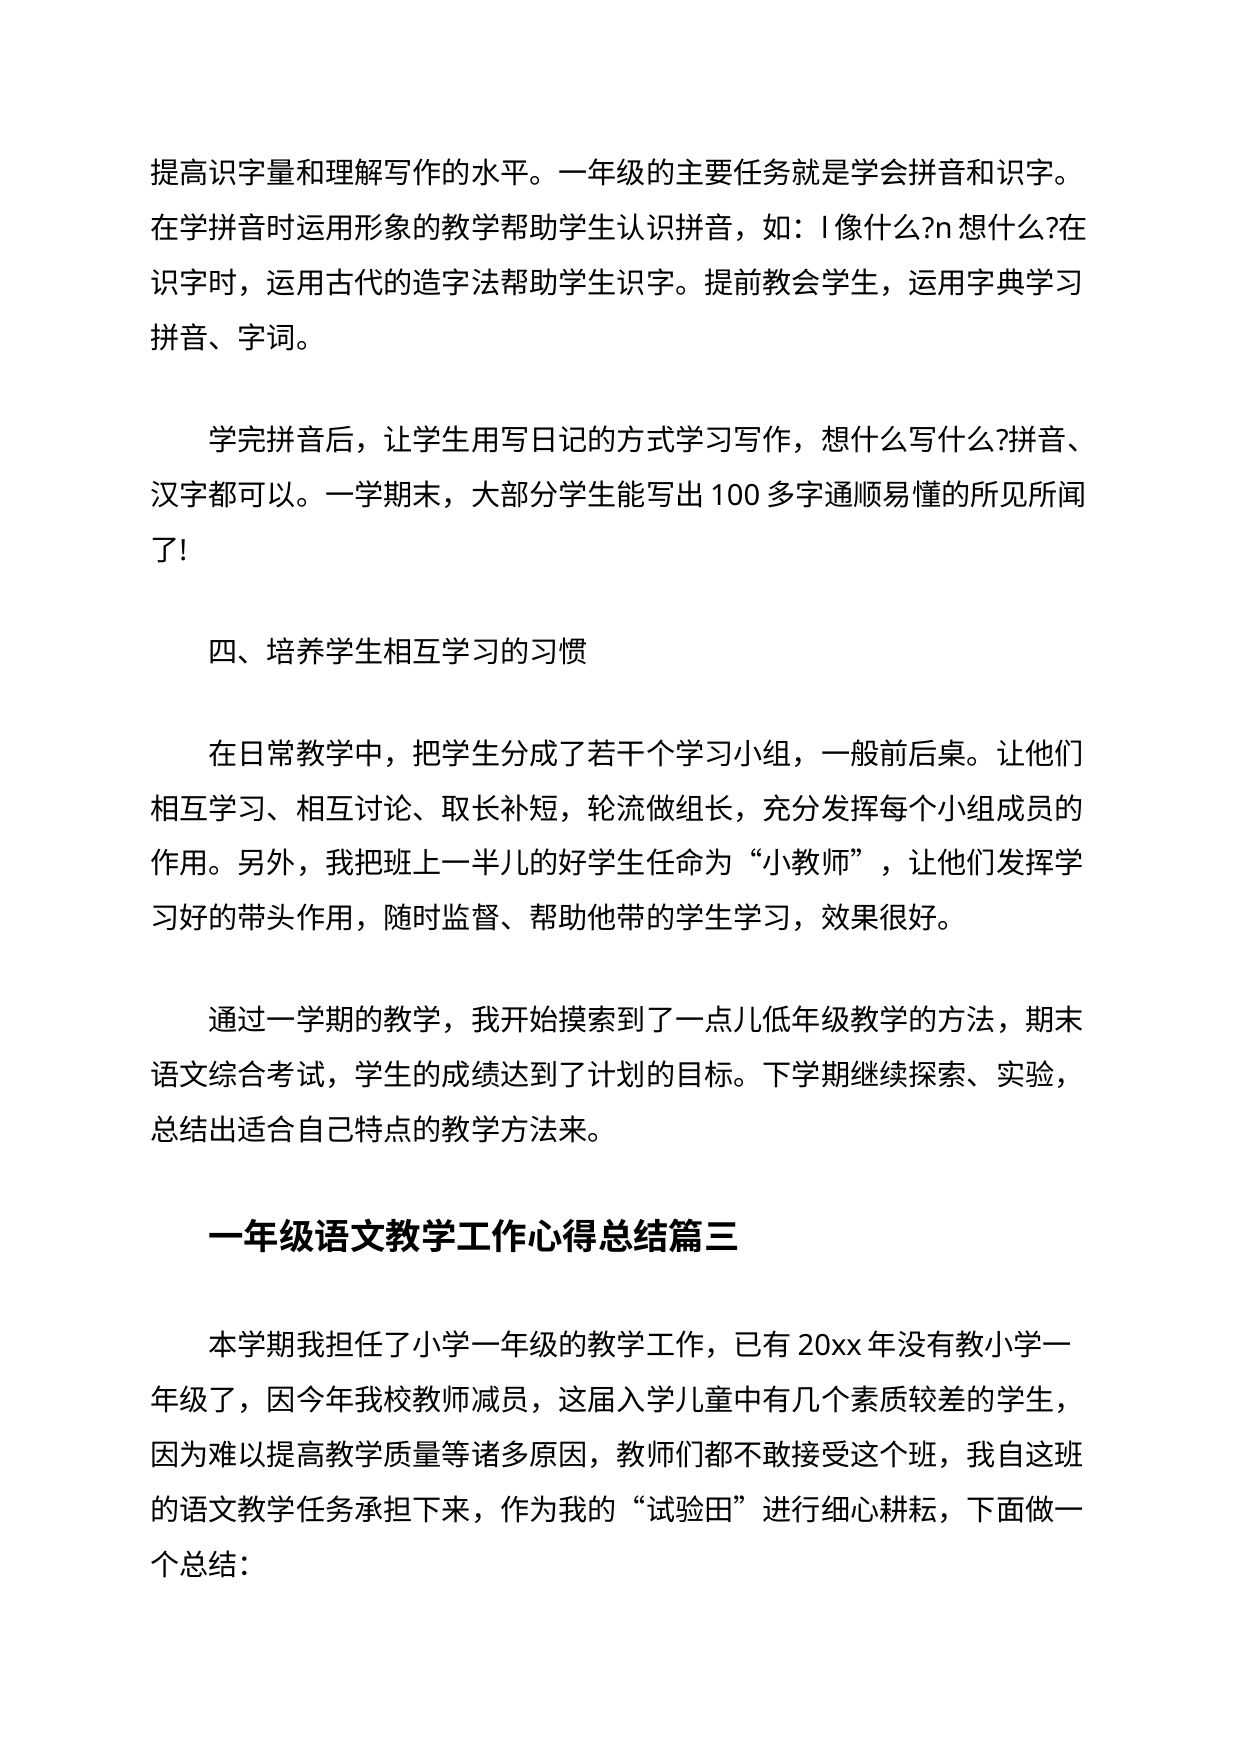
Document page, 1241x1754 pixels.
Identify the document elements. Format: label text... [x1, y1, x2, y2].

text 本学期我担任了小学一年级的教学工作，已有20xx年没有教小学一年级了，因今年我校教师减员，这届入学儿童中有几个素质较差的学生，因为难以提高教学质量等诸多原因，教师们都不敢接受这个班，我自这班的语文教学任务承担下来，作为我的“试验田”进行细心耕耘，下面做一个总结： [150, 1322, 1090, 1584]
text 通过一学期的教学，我开始摸索到了一点儿低年级教学的方法，期末语文综合考试，学生的成绩达到了计划的目标。下学期继续探索、实验，总结出适合自己特点的教学方法来。 [150, 997, 1090, 1149]
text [150, 150, 1090, 357]
text 一年级语文教学工作心得总结篇三 [150, 1208, 1090, 1259]
text 在日常教学中，把学生分成了若干个学习小组，一般前后桌。让他们相互学习、相互讨论、取长补短，轮流做组长，充分发挥每个小组成员的作用。另外，我把班上一半儿的好学生任命为“小教师”，让他们发挥学习好的带头作用，随时监督、帮助他带的学生学习，效果很好。 [150, 730, 1090, 937]
text 学完拼音后，让学生用写日记的方式学习写作，想什么写什么?拼音、汉字都可以。一学期末，大部分学生能写出100多字通顺易懂的所见所闻了! [150, 417, 1090, 569]
text 四、培养学生相互学习的习惯 [150, 628, 1090, 671]
